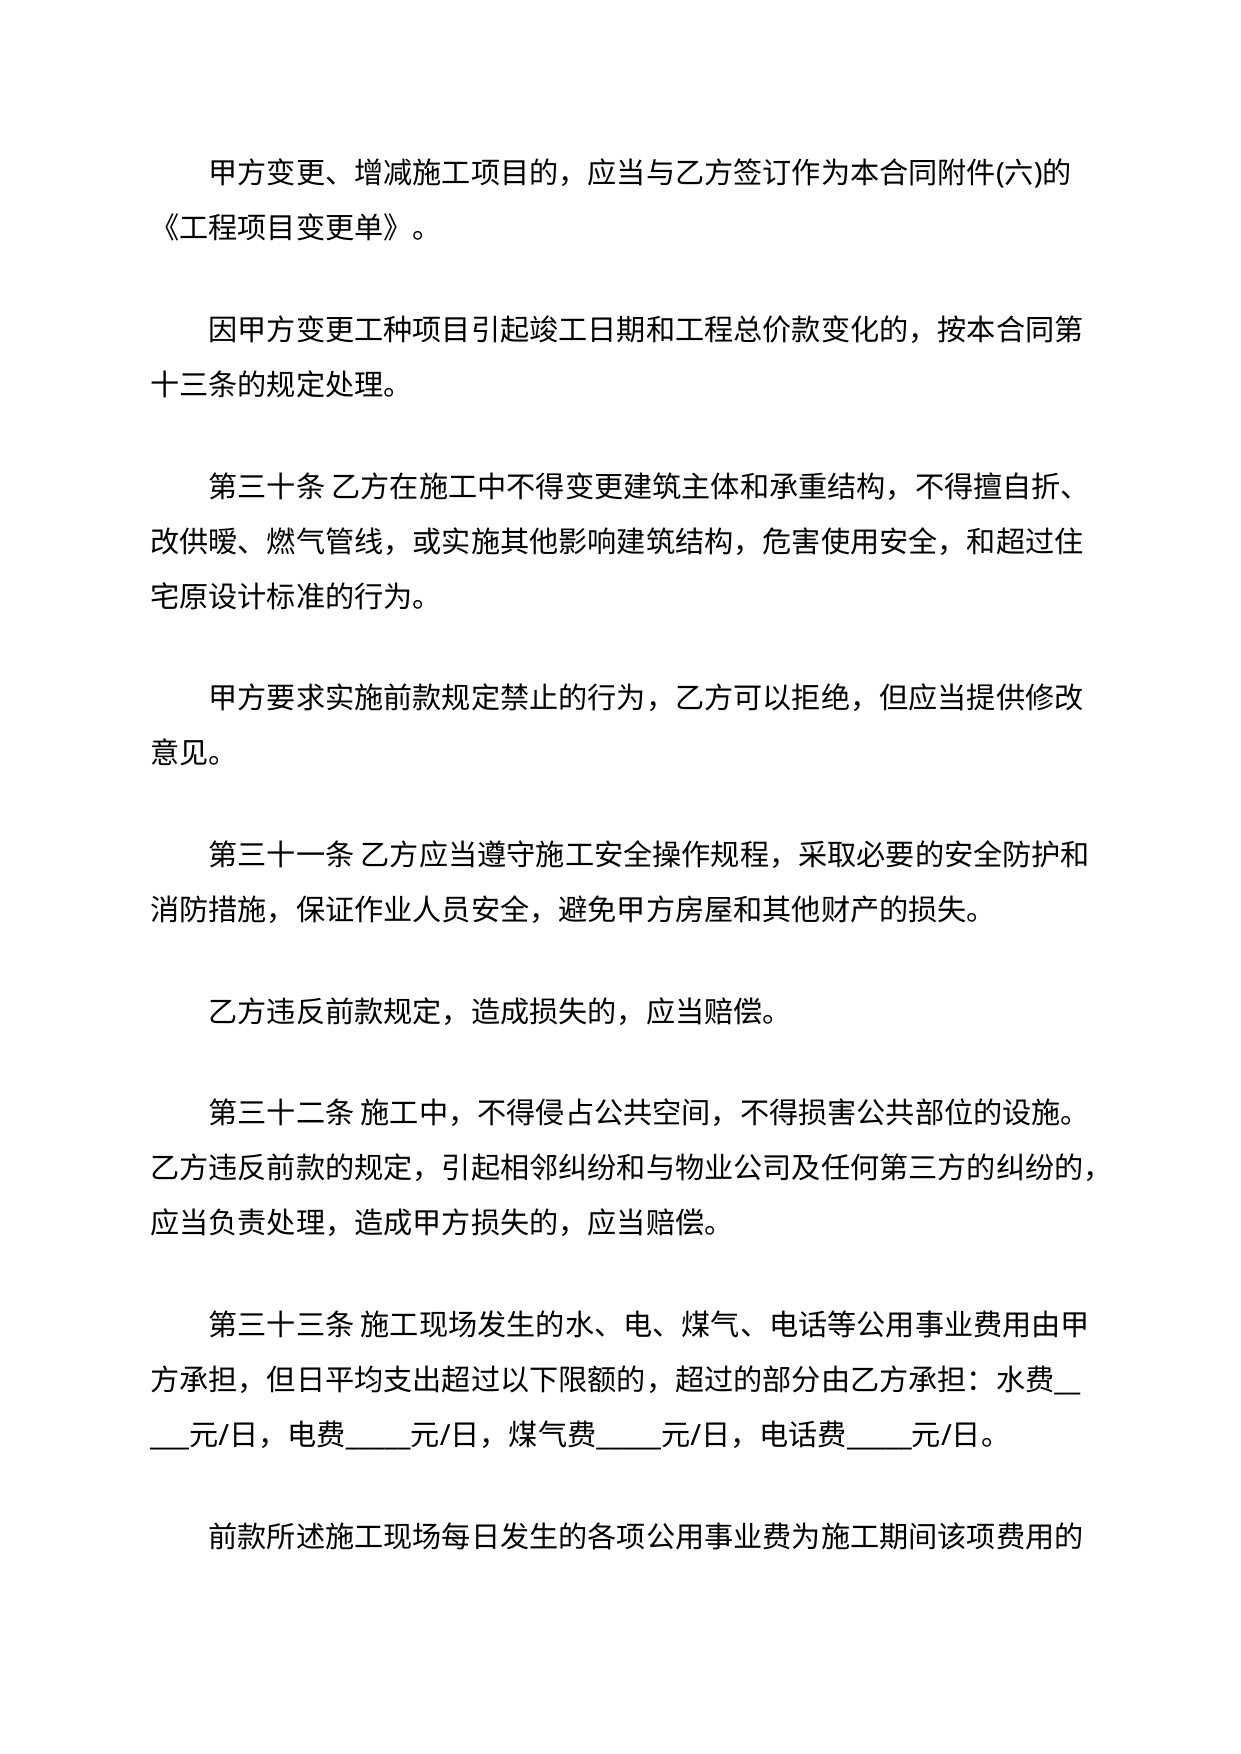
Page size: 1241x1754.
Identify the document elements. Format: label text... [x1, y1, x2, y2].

text 第三十一条 乙方应当遵守施工安全操作规程，采取必要的安全防护和消防措施，保证作业人员安全，避免甲方房屋和其他财产的损失。 [150, 832, 1090, 929]
text 第三十二条 施工中，不得侵占公共空间，不得损害公共部位的设施。乙方违反前款的规定，引起相邻纠纷和与物业公司及任何第三方的纠纷的，应当负责处理，造成甲方损失的，应当赔偿。 [150, 1090, 1090, 1242]
text 因甲方变更工种项目引起竣工日期和工程总价款变化的，按本合同第十三条的规定处理。 [150, 307, 1090, 404]
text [150, 1513, 1090, 1556]
text 第三十三条 施工现场发生的水、电、煤气、电话等公用事业费用由甲方承担，但日平均支出超过以下限额的，超过的部分由乙方承担：水费_____元/日，电费_____元/日，煤气费_____元/日，电话费_____元/日。 [150, 1302, 1090, 1454]
text 甲方变更、增减施工项目的，应当与乙方签订作为本合同附件(六)的《工程项目变更单》。 [150, 150, 1090, 247]
text 乙方违反前款规定，造成损失的，应当赔偿。 [150, 988, 1090, 1031]
text 甲方要求实施前款规定禁止的行为，乙方可以拒绝，但应当提供修改意见。 [150, 675, 1090, 772]
text 第三十条 乙方在施工中不得变更建筑主体和承重结构，不得擅自折、改供暧、燃气管线，或实施其他影响建筑结构，危害使用安全，和超过住宅原设计标准的行为。 [150, 463, 1090, 616]
